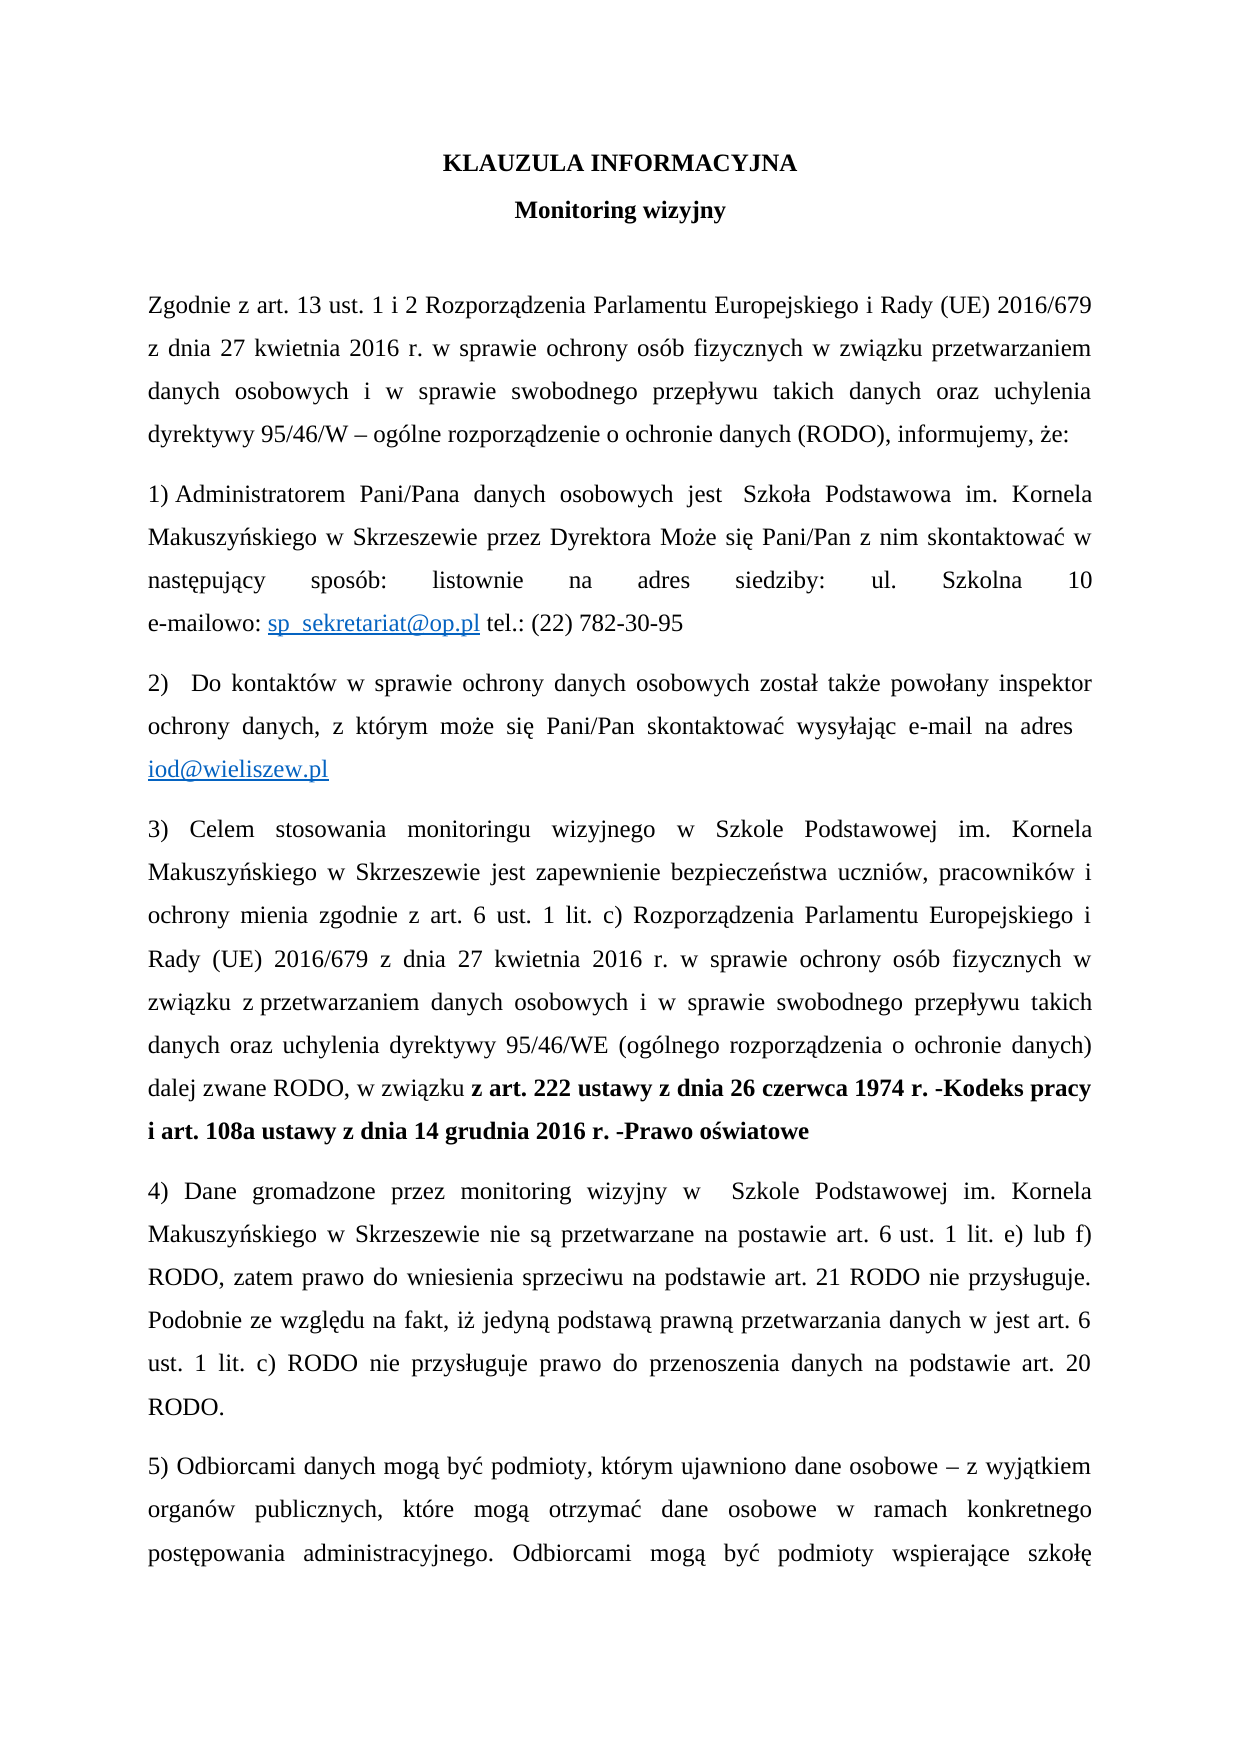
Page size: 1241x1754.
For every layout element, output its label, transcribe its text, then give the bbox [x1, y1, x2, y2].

text 1) Administratorem Pani/Pana danych osobowych jest Szkoła Podstawowa im. Kornela Makuszyńskiego w Skrzeszewie przez Dyrektora Może się Pani/Pan z nim skontaktować w następujący sposób: listownie na adres siedziby: ul. Szkolna 10 e-mailowo: sp_sekretariat@op.pl tel.: (22) 782-30-95 [148, 479, 1093, 637]
text KLAUZULA INFORMACYJNA [148, 148, 1093, 176]
text 3) Celem stosowania monitoringu wizyjnego w Szkole Podstawowej im. Kornela Makuszyńskiego w Skrzeszewie jest zapewnienie bezpieczeństwa uczniów, pracowników i ochrony mienia zgodnie z art. 6 ust. 1 lit. c) Rozporządzenia Parlamentu Europejskiego i Rady (UE) 2016/679 z dnia 27 kwietnia 2016 r. w sprawie ochrony osób fizycznych w związku z przetwarzaniem danych osobowych i w sprawie swobodnego przepływu takich danych oraz uchylenia dyrektywy 95/46/WE (ogólnego rozporządzenia o ochronie danych) dalej zwane RODO, w związku z art. 222 ustawy z dnia 26 czerwca 1974 r. -Kodeks pracy i art. 108a ustawy z dnia 14 grudnia 2016 r. -Prawo oświatowe [148, 814, 1093, 1145]
text Monitoring wizyjny [148, 195, 1093, 224]
text Zgodnie z art. 13 ust. 1 i 2 Rozporządzenia Parlamentu Europejskiego i Rady (UE) 2016/679 z dnia 27 kwietnia 2016 r. w sprawie ochrony osób fizycznych w związku przetwarzaniem danych osobowych i w sprawie swobodnego przepływu takich danych oraz uchylenia dyrektywy 95/46/W – ogólne rozporządzenie o ochronie danych (RODO), informujemy, że: [148, 290, 1093, 448]
text 2) Do kontaktów w sprawie ochrony danych osobowych został także powołany inspektor ochrony danych, z którym może się Pani/Pan skontaktować wysyłając e-mail na adres iod@wieliszew.pl [148, 668, 1093, 783]
text 4) Dane gromadzone przez monitoring wizyjny w Szkole Podstawowej im. Kornela Makuszyńskiego w Skrzeszewie nie są przetwarzane na postawie art. 6 ust. 1 lit. e) lub f) RODO, zatem prawo do wniesienia sprzeciwu na podstawie art. 21 RODO nie przysługuje. Podobnie ze względu na fakt, iż jedyną podstawą prawną przetwarzania danych w jest art. 6 ust. 1 lit. c) RODO nie przysługuje prawo do przenoszenia danych na podstawie art. 20 RODO. [148, 1176, 1093, 1420]
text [148, 1451, 1093, 1566]
